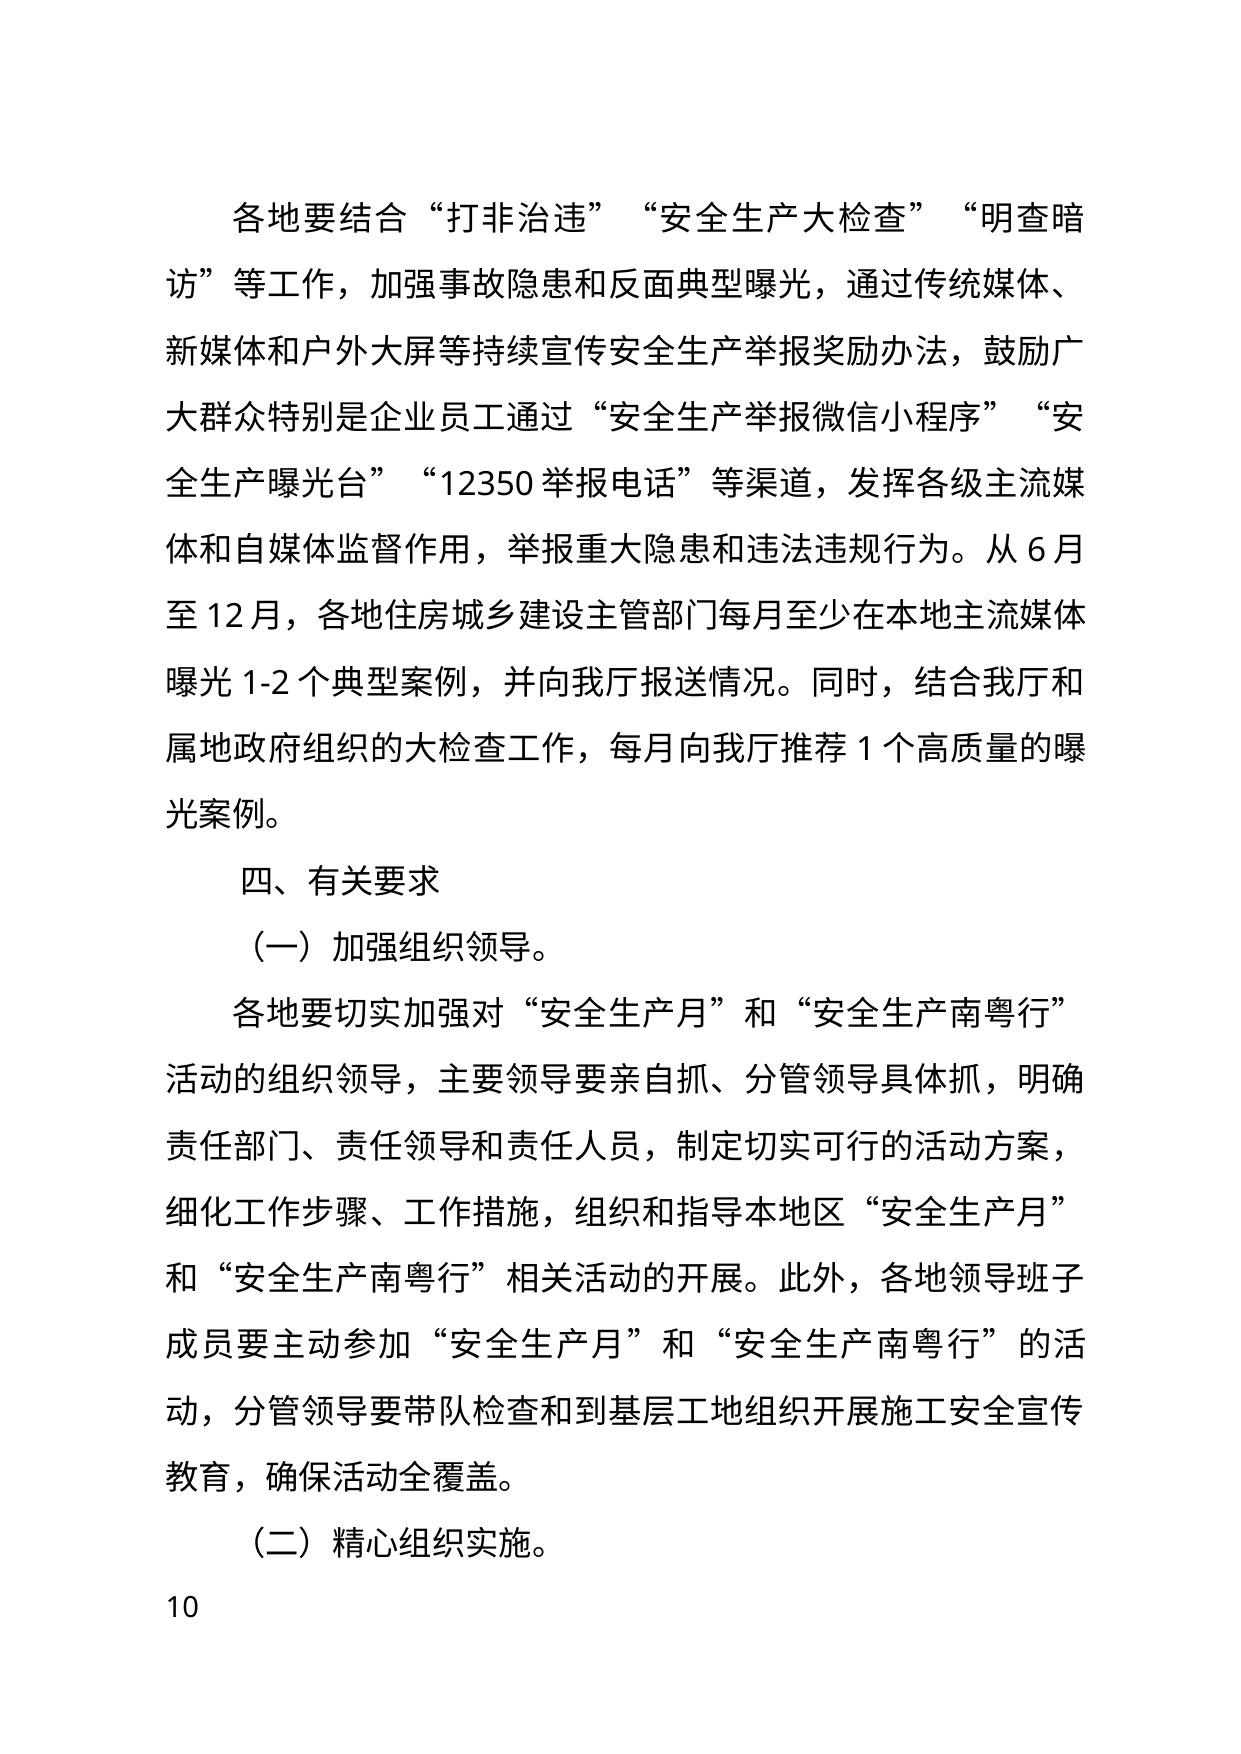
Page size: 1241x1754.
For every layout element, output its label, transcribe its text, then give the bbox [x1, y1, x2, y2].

text 四、有关要求 [165, 845, 1087, 912]
text 各地要结合“打非治违”“安全生产大检查”“明查暗访”等工作，加强事故隐患和反面典型曝光，通过传统媒体、新媒体和户外大屏等持续宣传安全生产举报奖励办法，鼓励广大群众特别是企业员工通过“安全生产举报微信小程序”“安全生产曝光台”“12350举报电话”等渠道，发挥各级主流媒体和自媒体监督作用，举报重大隐患和违法违规行为。从6月至12月，各地住房城乡建设主管部门每月至少在本地主流媒体曝光1-2个典型案例，并向我厅报送情况。同时，结合我厅和属地政府组织的大检查工作，每月向我厅推荐1个高质量的曝光案例。 [165, 183, 1087, 845]
text 各地要切实加强对“安全生产月”和“安全生产南粤行”活动的组织领导，主要领导要亲自抓、分管领导具体抓，明确责任部门、责任领导和责任人员，制定切实可行的活动方案，细化工作步骤、工作措施，组织和指导本地区“安全生产月”和“安全生产南粤行”相关活动的开展。此外，各地领导班子成员要主动参加“安全生产月”和“安全生产南粤行”的活动，分管领导要带队检查和到基层工地组织开展施工安全宣传教育，确保活动全覆盖。 [165, 978, 1087, 1508]
text （二）精心组织实施。 [165, 1508, 1087, 1574]
text （一）加强组织领导。 [165, 912, 1087, 978]
